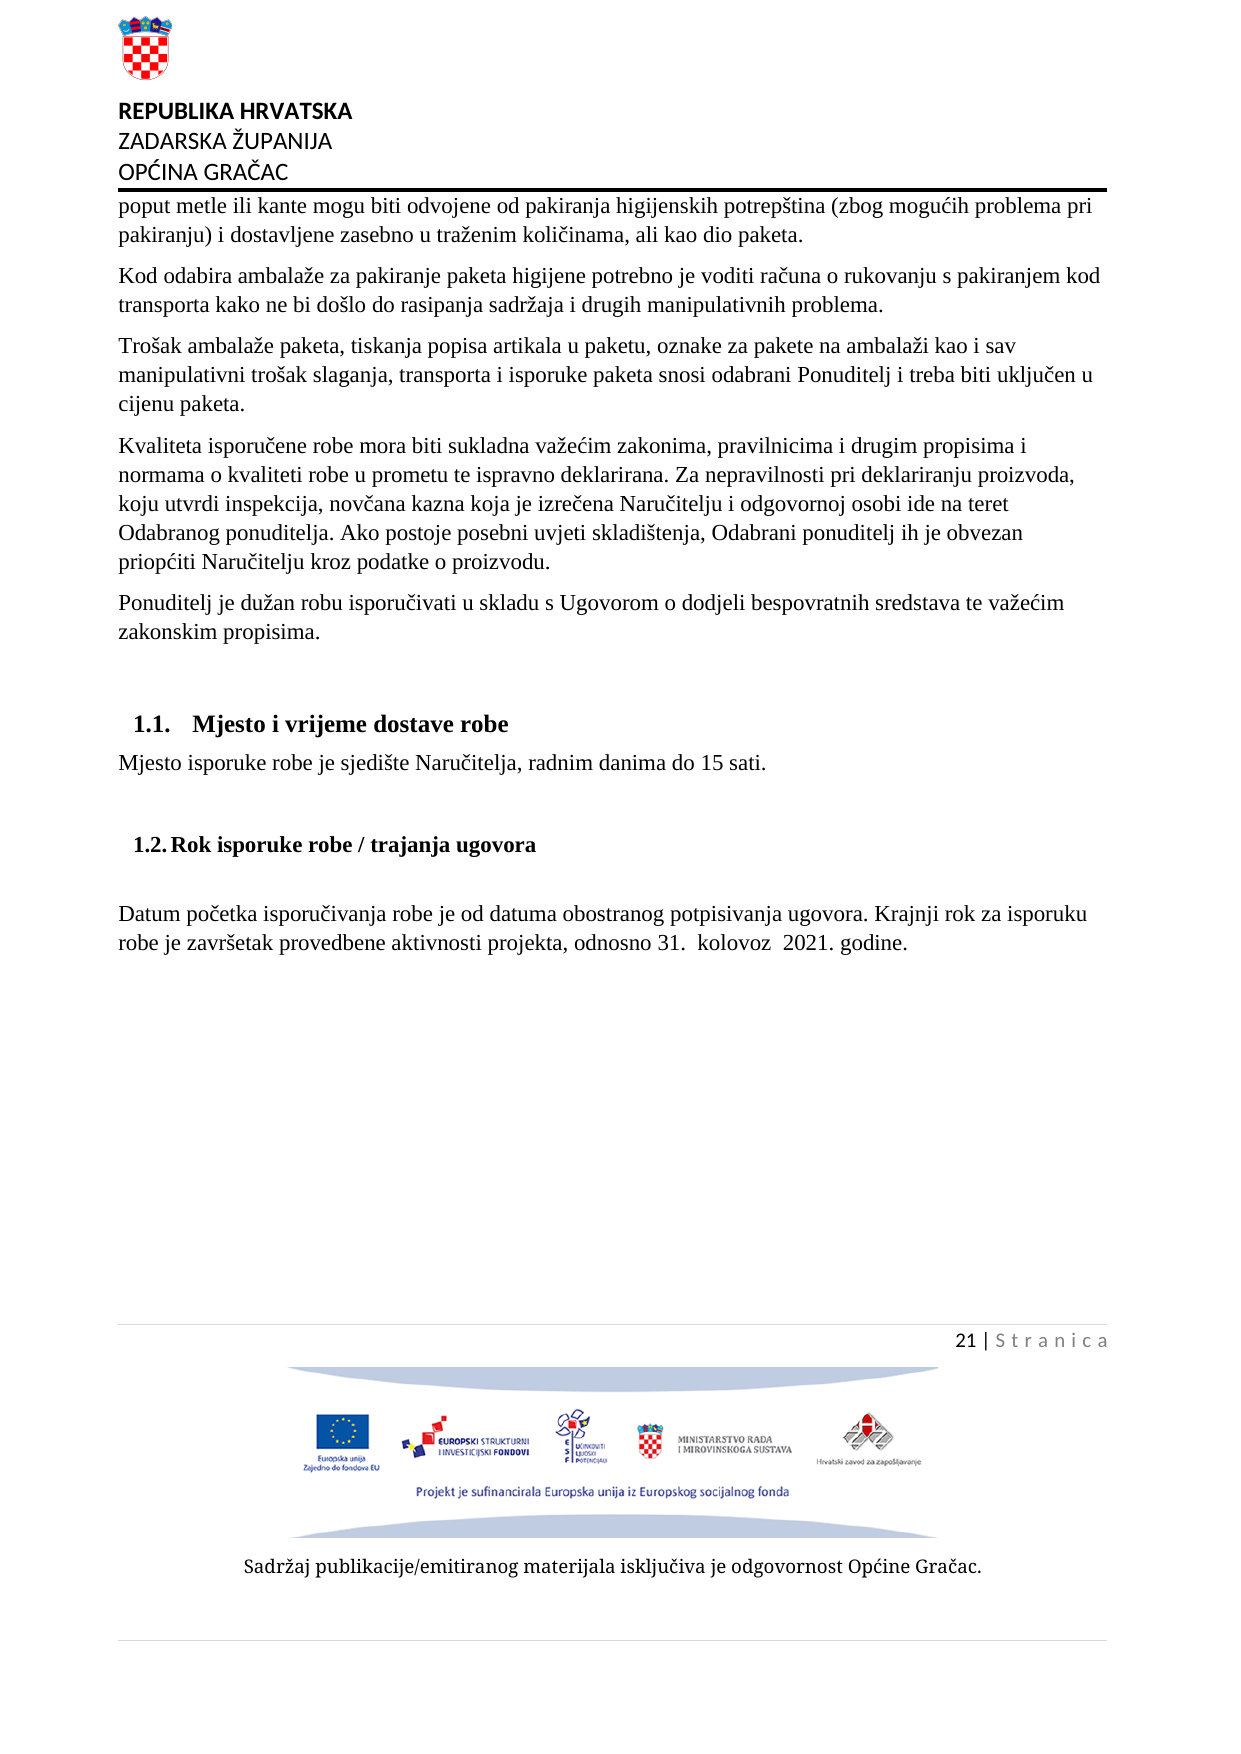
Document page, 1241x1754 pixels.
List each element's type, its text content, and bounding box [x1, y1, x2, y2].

text Kod odabira ambalaže za pakiranje paketa higijene potrebno je voditi računa o rukovanju s pakiranjem kod transporta kako ne bi došlo do rasipanja sadržaja i drugih manipulativnih problema. [118, 262, 1107, 317]
subtitle Mjesto i vrijeme dostave robe [133, 709, 1107, 738]
picture [287, 1367, 939, 1538]
list Rok isporuke robe / trajanja ugovora [133, 831, 1107, 858]
text Mjesto isporuke robe je sjedište Naručitelja, radnim danima do 15 sati. [118, 748, 1107, 775]
text Kvaliteta isporučene robe mora biti sukladna važećim zakonima, pravilnicima i drugim propisima i normama o kvaliteti robe u prometu te ispravno deklarirana. Za nepravilnosti pri deklariranju proizvoda, koju utvrdi inspekcija, novčana kazna koja je izrečena Naručitelju i odgovornoj osobi ide na teret Odabranog ponuditelja. Ako postoje posebni uvjeti skladištenja, Odabrani ponuditelj ih je obvezan priopćiti Naručitelju kroz podatke o proizvodu. [118, 432, 1107, 574]
text Datum početka isporučivanja robe je od datuma obostranog potpisivanja ugovora. Krajnji rok za isporuku robe je završetak provedbene aktivnosti projekta, odnosno 31. kolovoz 2021. godine. [118, 899, 1107, 955]
text Trošak ambalaže paketa, tiskanja popisa artikala u paketu, oznake za pakete na ambalaži kao i sav manipulativni trošak slaganja, transporta i isporuke paketa snosi odabrani Ponuditelj i treba biti uključen u cijenu paketa. [118, 332, 1107, 417]
text Ponuditelj je dužan robu isporučivati u skladu s Ugovorom o dodjeli bespovratnih sredstava te važećim zakonskim propisima. [118, 589, 1107, 644]
picture [118, 16, 173, 80]
